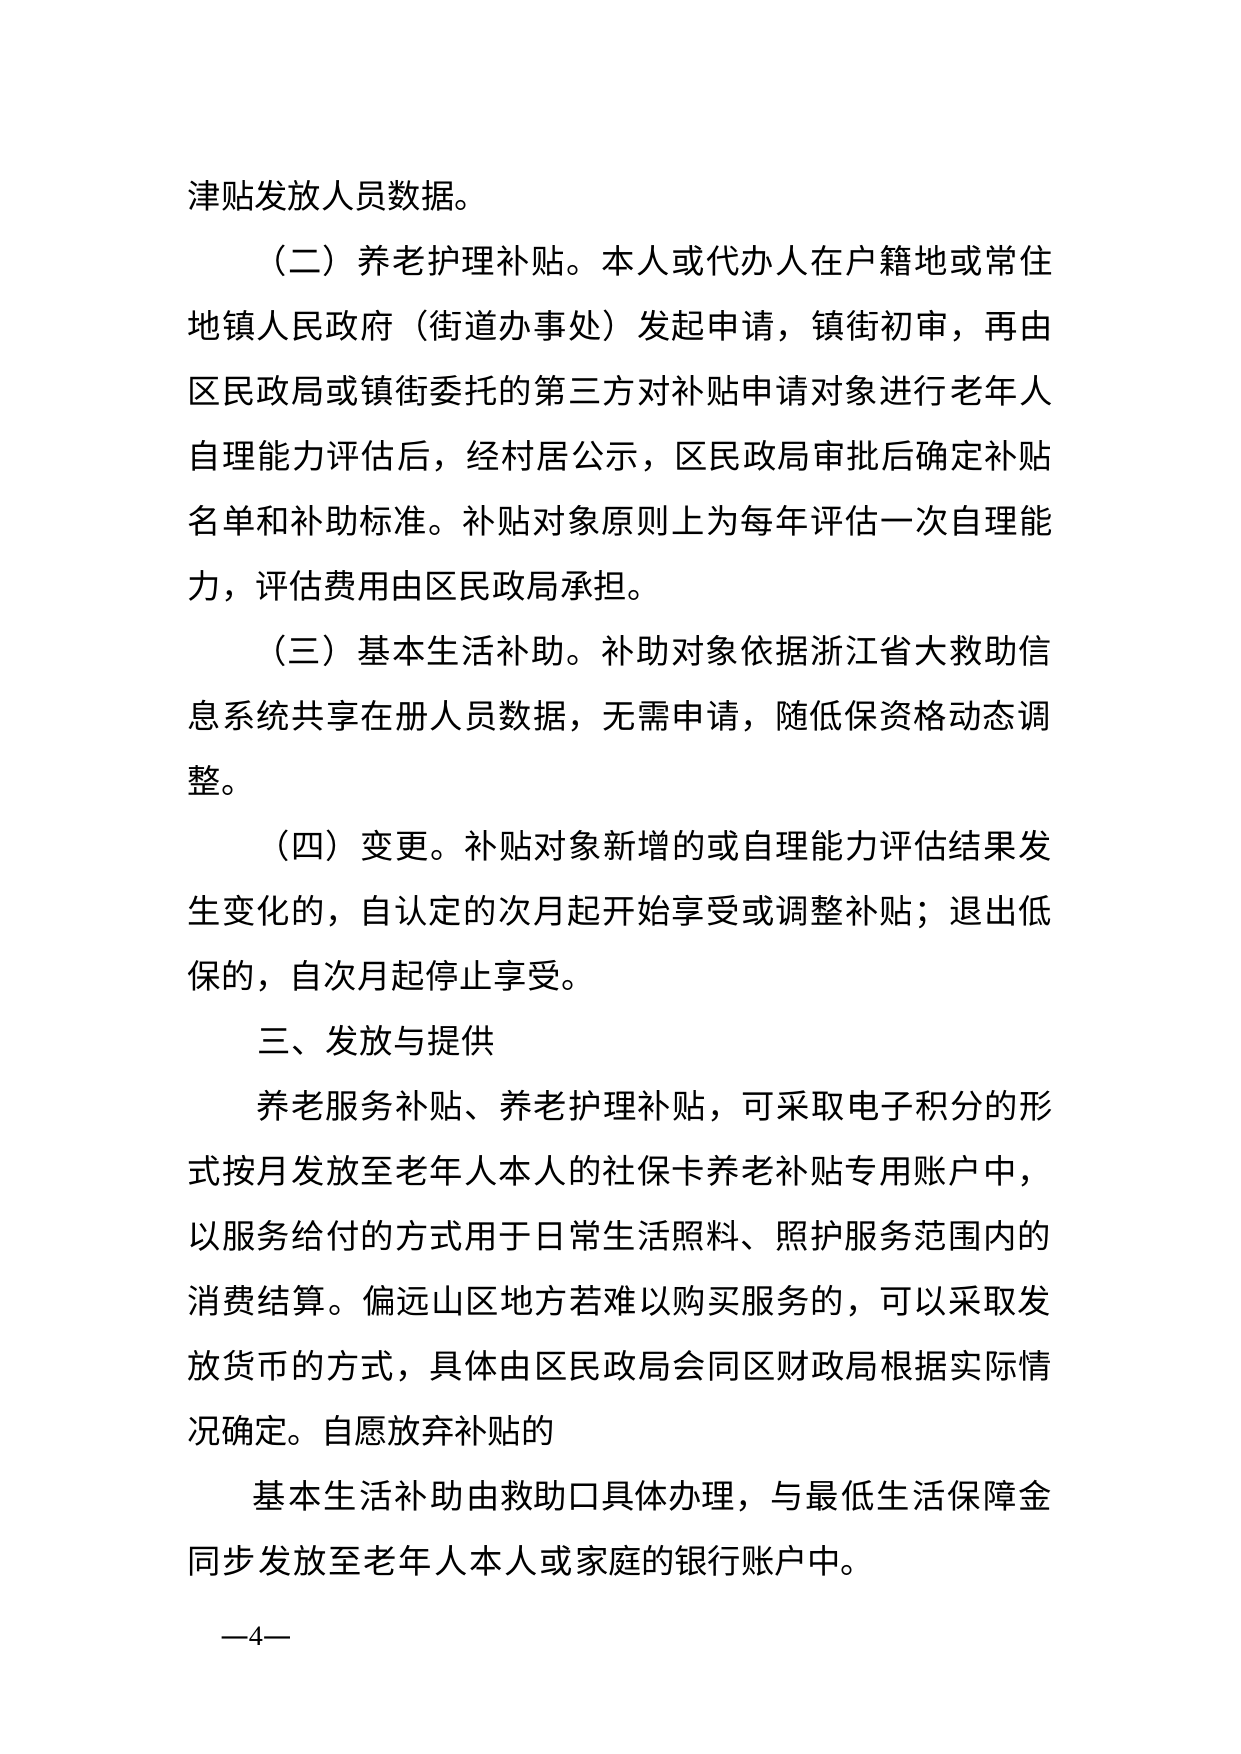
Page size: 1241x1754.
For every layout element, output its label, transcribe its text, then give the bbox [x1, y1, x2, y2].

text （二）养老护理补贴。本人或代办人在户籍地或常住地镇人民政府（街道办事处）发起申请，镇街初审，再由区民政局或镇街委托的第三方对补贴申请对象进行老年人自理能力评估后，经村居公示，区民政局审批后确定补贴名单和补助标准。补贴对象原则上为每年评估一次自理能力，评估费用由区民政局承担。 [187, 227, 1053, 617]
text （四）变更。补贴对象新增的或自理能力评估结果发生变化的，自认定的次月起开始享受或调整补贴；退出低保的，自次月起停止享受。 [187, 812, 1053, 1007]
text （三）基本生活补助。补助对象依据浙江省大救助信息系统共享在册人员数据，无需申请，随低保资格动态调整。 [187, 617, 1053, 812]
text 养老服务补贴、养老护理补贴，可采取电子积分的形式按月发放至老年人本人的社保卡养老补贴专用账户中，以服务给付的方式用于日常生活照料、照护服务范围内的消费结算。偏远山区地方若难以购买服务的，可以采取发放货币的方式，具体由区民政局会同区财政局根据实际情况确定。自愿放弃补贴的 [187, 1072, 1053, 1462]
text 三、发放与提供 [187, 1007, 1053, 1072]
text 基本生活补助由救助口具体办理，与最低生活保障金同步发放至老年人本人或家庭的银行账户中。 [187, 1462, 1053, 1592]
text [187, 162, 1053, 227]
